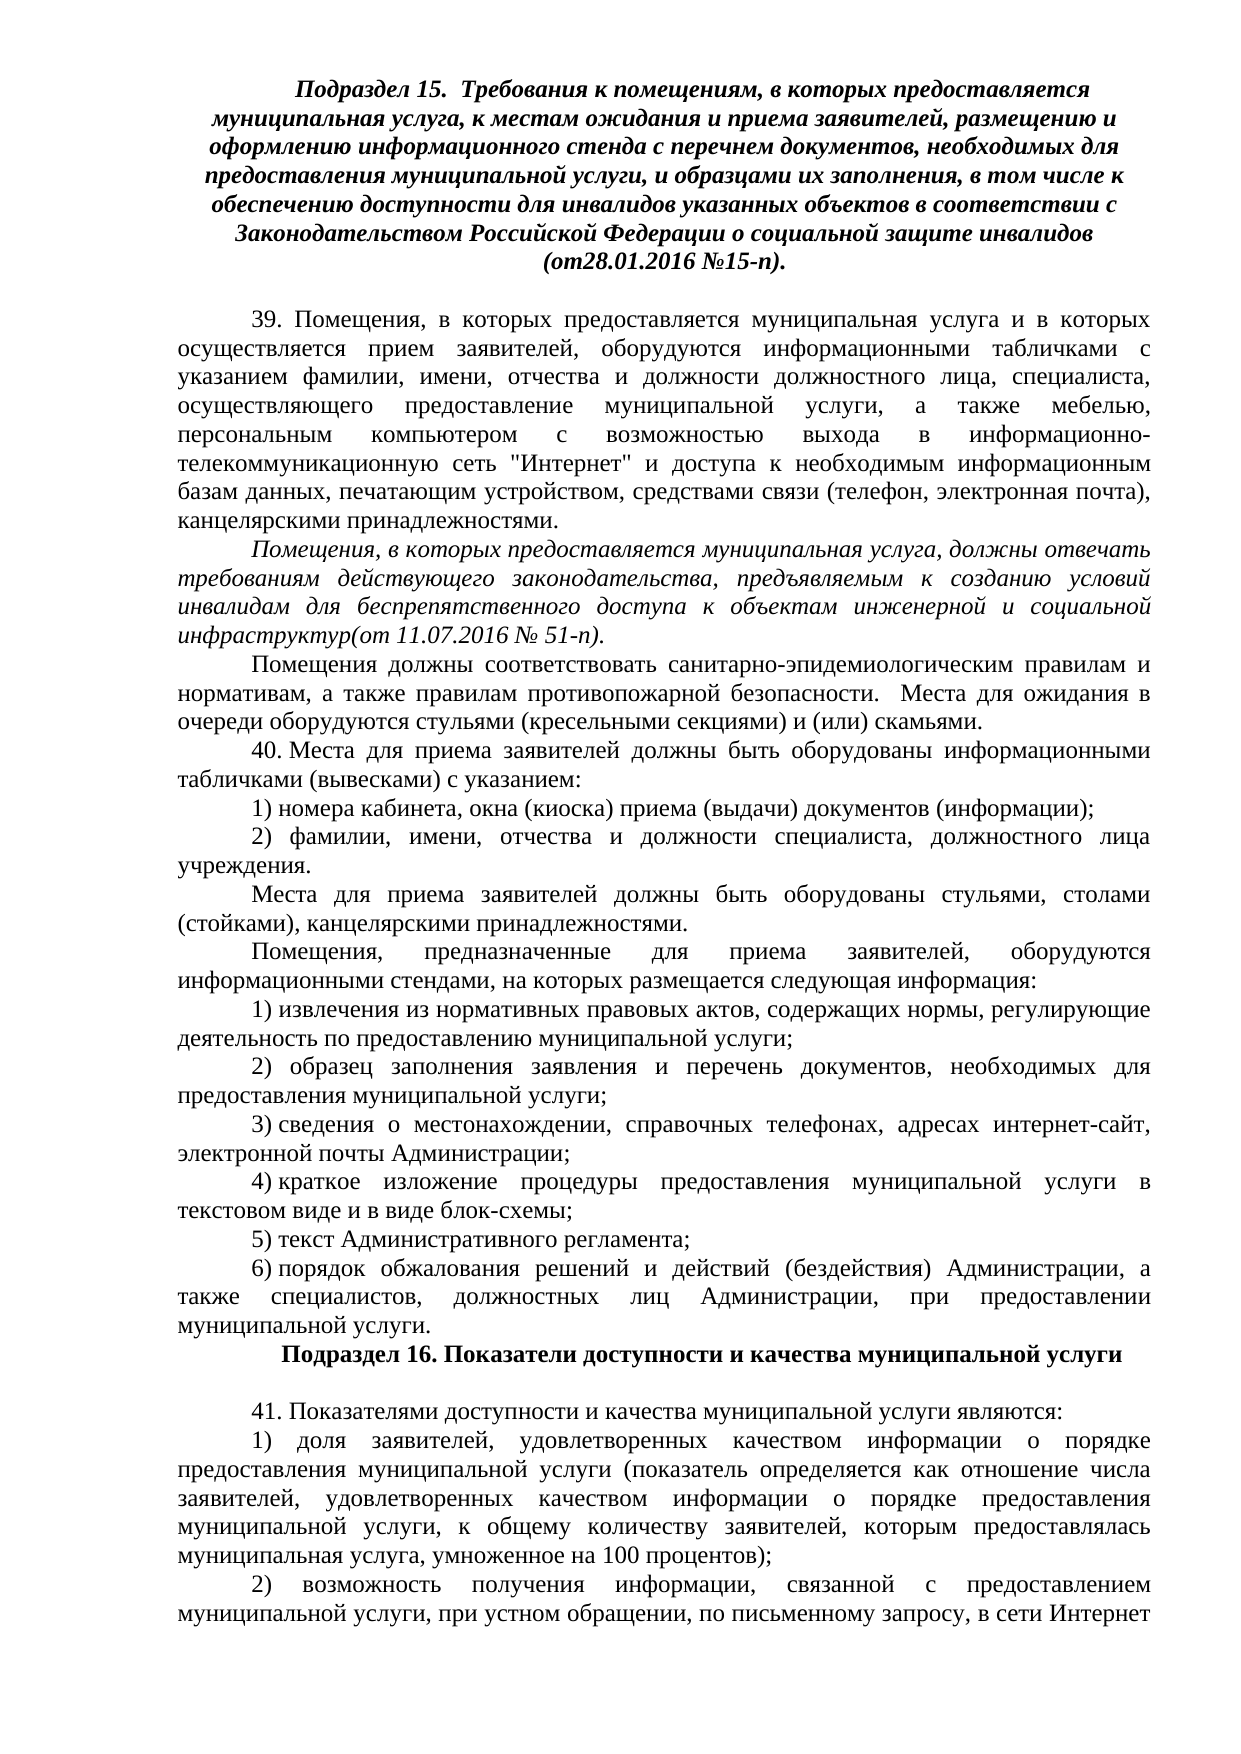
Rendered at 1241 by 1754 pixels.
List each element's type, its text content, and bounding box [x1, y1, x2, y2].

text 39. Помещения, в которых предоставляется муниципальная услуга и в которых осуществляется прием заявителей, оборудуются информационными табличками с указанием фамилии, имени, отчества и должности должностного лица, специалиста, осуществляющего предоставление муниципальной услуги, а также мебелью, персональным компьютером с возможностью выхода в информационно-телекоммуникационную сеть "Интернет" и доступа к необходимым информационным базам данных, печатающим устройством, средствами связи (телефон, электронная почта), канцелярскими принадлежностями. [177, 304, 1152, 534]
text Места для приема заявителей должны быть оборудованы стульями, столами (стойками), канцелярскими принадлежностями. [177, 879, 1152, 936]
text Подраздел 15. Требования к помещениям, в которых предоставляется муниципальная услуга, к местам ожидания и приема заявителей, размещению и оформлению информационного стенда с перечнем документов, необходимых для предоставления муниципальной услуги, и образцами их заполнения, в том числе к обеспечению доступности для инвалидов указанных объектов в соответствии с Законодательством Российской Федерации о социальной защите инвалидов (от28.01.2016 №15-п). [177, 74, 1152, 275]
text 1) номера кабинета, окна (киоска) приема (выдачи) документов (информации); [177, 793, 1152, 821]
text 40. Места для приема заявителей должны быть оборудованы информационными табличками (вывесками) с указанием: [177, 735, 1152, 793]
text 1) извлечения из нормативных правовых актов, содержащих нормы, регулирующие деятельность по предоставлению муниципальной услуги; [177, 994, 1152, 1051]
text 2) образец заполнения заявления и перечень документов, необходимых для предоставления муниципальной услуги; [177, 1051, 1152, 1109]
text Помещения, предназначенные для приема заявителей, оборудуются информационными стендами, на которых размещается следующая информация: [177, 936, 1152, 994]
text Помещения, в которых предоставляется муниципальная услуга, должны отвечать требованиям действующего законодательства, предъявляемым к созданию условий инвалидам для беспрепятственного доступа к объектам инженерной и социальной инфраструктур(от 11.07.2016 № 51-п). [177, 534, 1152, 649]
text 3) сведения о местонахождении, справочных телефонах, адресах интернет-сайт, электронной почты Администрации; [177, 1109, 1152, 1166]
text 6) порядок обжалования решений и действий (бездействия) Администрации, а также специалистов, должностных лиц Администрации, при предоставлении муниципальной услуги. [177, 1253, 1152, 1339]
text 1) доля заявителей, удовлетворенных качеством информации о порядке предоставления муниципальной услуги (показатель определяется как отношение числа заявителей, удовлетворенных качеством информации о порядке предоставления муниципальной услуги, к общему количеству заявителей, которым предоставлялась муниципальная услуга, умноженное на 100 процентов); [177, 1425, 1152, 1569]
text 4) краткое изложение процедуры предоставления муниципальной услуги в текстовом виде и в виде блок-схемы; [177, 1166, 1152, 1224]
text 5) текст Административного регламента; [177, 1224, 1152, 1253]
text 41. Показателями доступности и качества муниципальной услуги являются: [177, 1396, 1152, 1425]
text Подраздел 16. Показатели доступности и качества муниципальной услуги [177, 1339, 1152, 1368]
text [177, 1569, 1152, 1626]
text 2) фамилии, имени, отчества и должности специалиста, должностного лица учреждения. [177, 821, 1152, 879]
text Помещения должны соответствовать санитарно-эпидемиологическим правилам и нормативам, а также правилам противопожарной безопасности. Места для ожидания в очереди оборудуются стульями (кресельными секциями) и (или) скамьями. [177, 649, 1152, 735]
